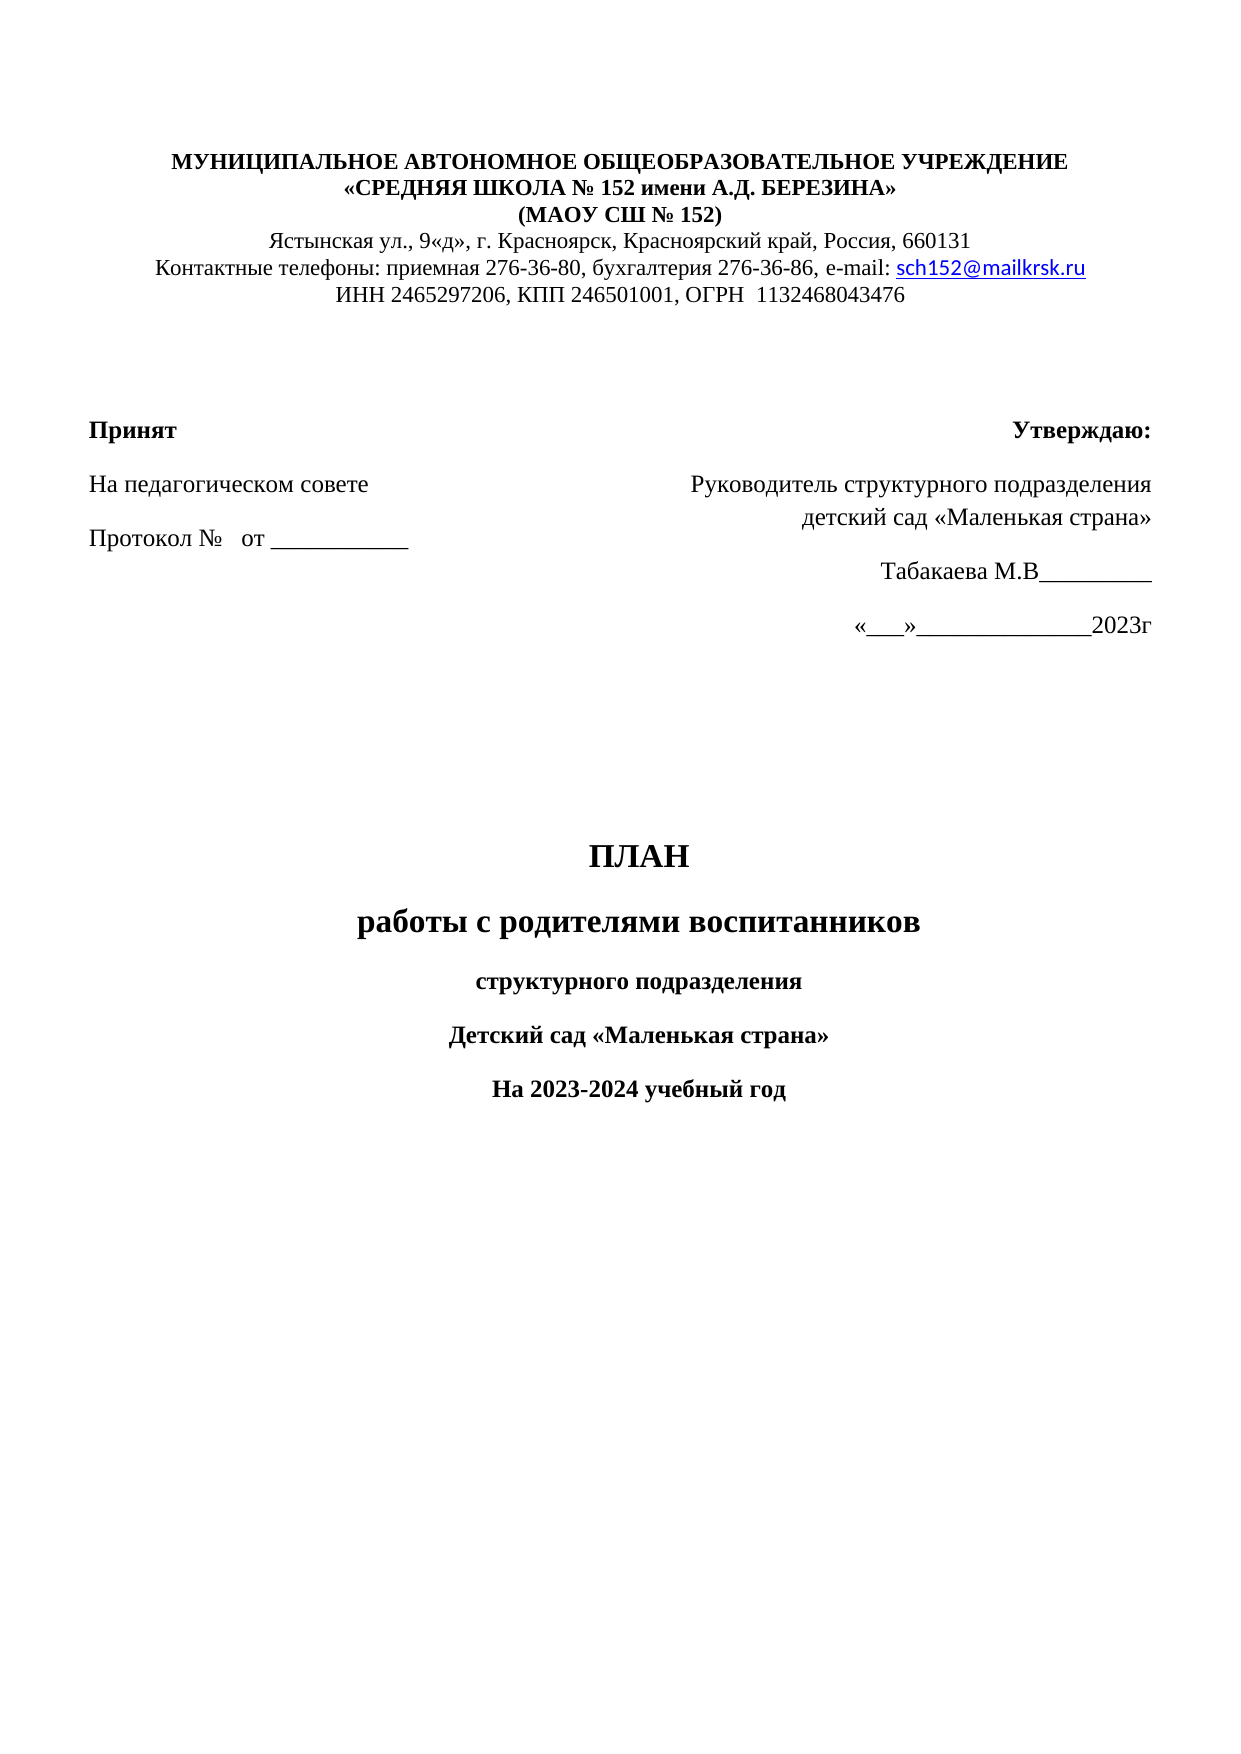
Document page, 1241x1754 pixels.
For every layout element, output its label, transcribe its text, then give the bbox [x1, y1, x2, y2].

text Ястынская ул., 9«д», г. Красноярск, Красноярский край, Россия, 660131 [89, 227, 1152, 253]
text Детский сад «Маленькая страна» [126, 1020, 1152, 1048]
text работы с родителями воспитанников [126, 901, 1152, 939]
text ПЛАН [126, 836, 1152, 874]
table_header Принят На педагогическом совете Протокол № от ___________ [78, 416, 612, 663]
text (МАОУ СШ № 152) [89, 201, 1152, 227]
text ИНН 2465297206, КПП 246501001, ОГРН 1132468043476 [89, 281, 1152, 308]
text На 2023-2024 учебный год [126, 1074, 1152, 1102]
text структурного подразделения [126, 966, 1152, 995]
table_header Утверждаю: Руководитель структурного подразделения детский сад «Маленькая страна» Табакаева М.В_________ «___»______________2023г [612, 416, 1163, 663]
text МУНИЦИПАЛЬНОЕ АВТОНОМНОЕ ОБЩЕОБРАЗОВАТЕЛЬНОЕ УЧРЕЖДЕНИЕ [89, 148, 1152, 174]
text Контактные телефоны: приемная 276-36-80, бухгалтерия 276-36-86, e-mail: sch152@mailkrsk.ru [89, 253, 1152, 281]
text «СРЕДНЯЯ ШКОЛА № 152 имени А.Д. БЕРЕЗИНА» [89, 174, 1152, 201]
